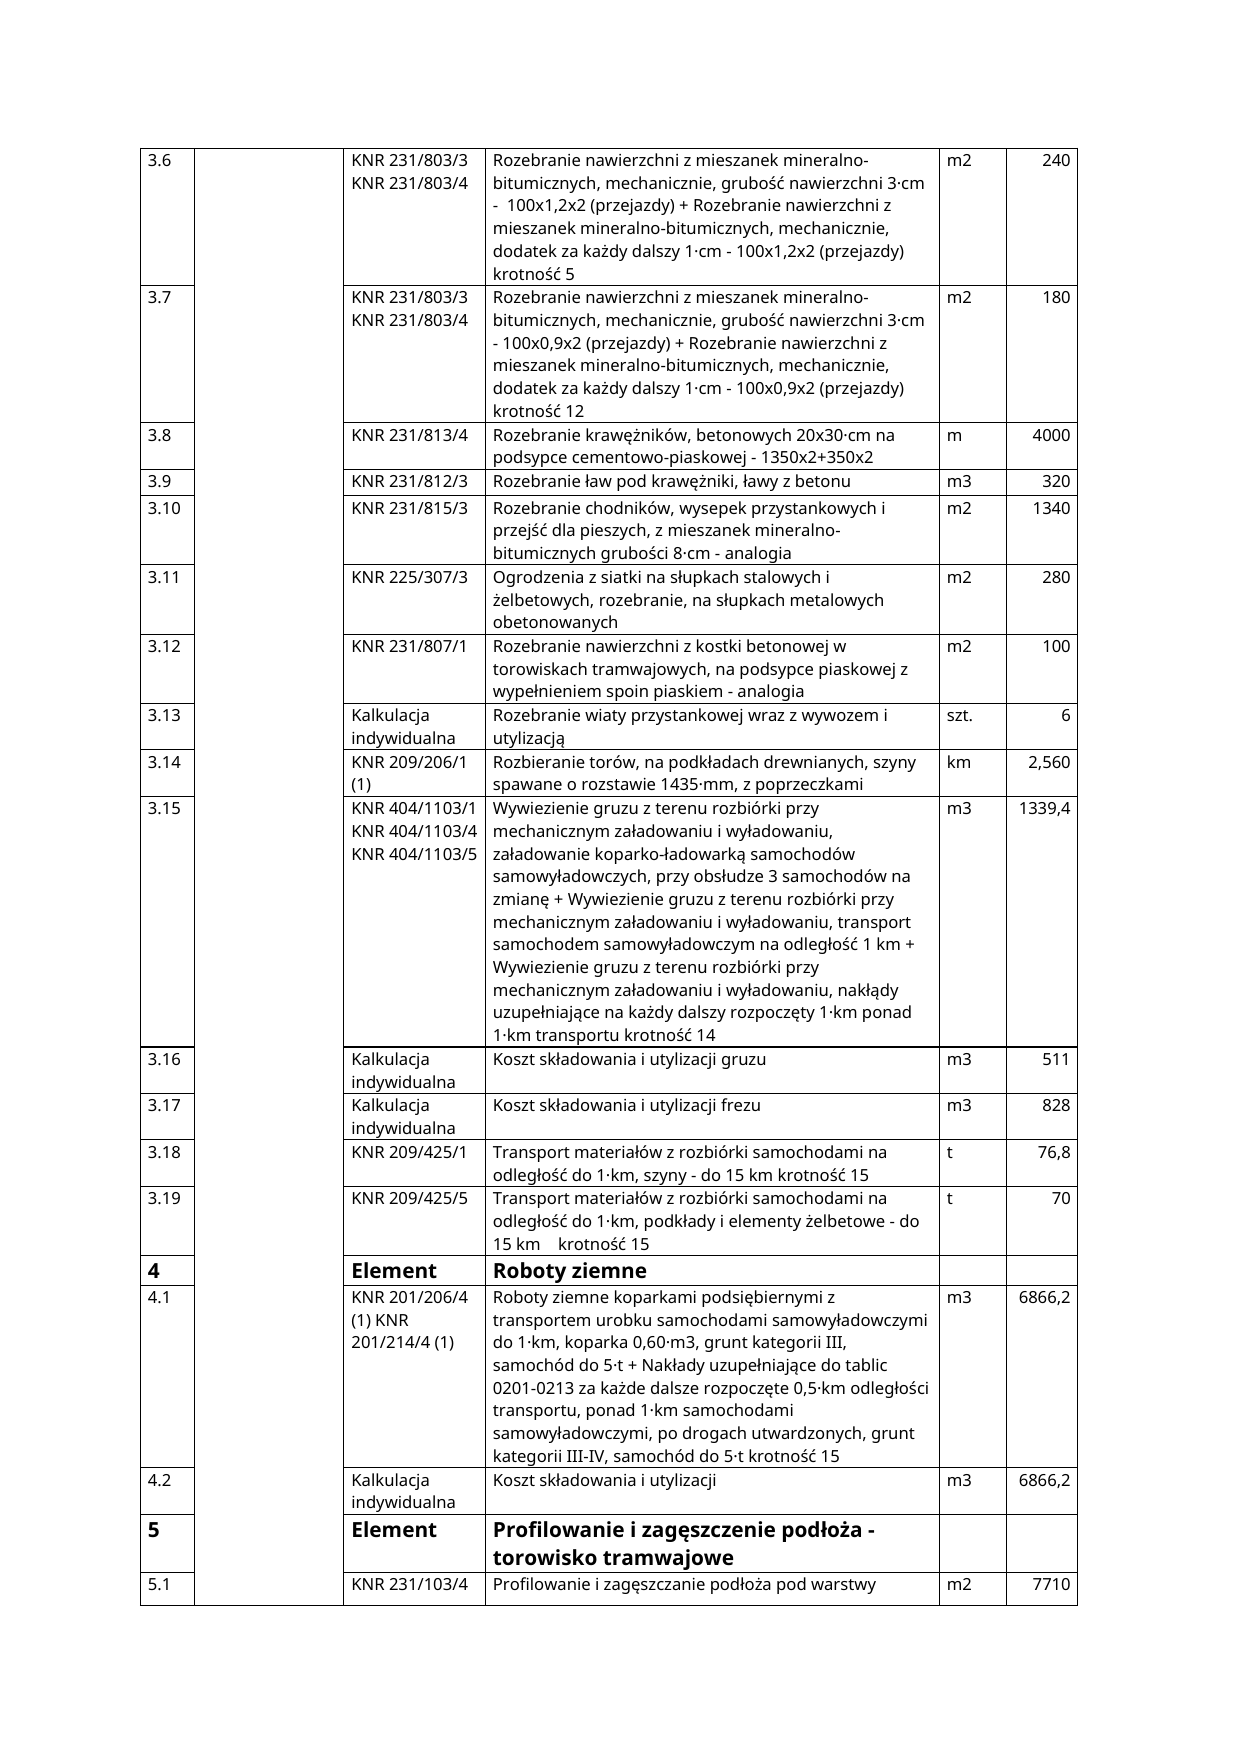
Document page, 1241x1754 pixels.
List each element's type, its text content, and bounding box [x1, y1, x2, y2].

table_cell 3.9 [141, 470, 194, 495]
table_cell Rozebranie krawężników, betonowych 20x30·cm na podsypce cementowo-piaskowej - 1350x2+350x2 [486, 423, 939, 469]
table_cell 3.8 [141, 423, 194, 469]
table_cell Transport materiałów z rozbiórki samochodami na odległość do 1·km, podkłady i elementy żelbetowe - do 15 km krotność 15 [486, 1187, 939, 1255]
table_cell m2 [940, 565, 1006, 633]
table_cell 3.6 [141, 149, 194, 285]
table_cell 6866,2 [1007, 1468, 1077, 1514]
table_cell Kalkulacja indywidualna [344, 1468, 485, 1514]
table_cell Koszt składowania i utylizacji gruzu [486, 1048, 939, 1093]
table_cell KNR 231/815/3 [344, 496, 485, 564]
table_cell KNR 231/812/3 [344, 470, 485, 495]
table_cell Element [344, 1256, 485, 1284]
table_cell m2 [940, 149, 1006, 285]
table_cell Rozebranie wiaty przystankowej wraz z wywozem i utylizacją [486, 704, 939, 749]
table_cell m3 [940, 1468, 1006, 1514]
table_cell Kalkulacja indywidualna [344, 1048, 485, 1093]
table_cell 3.19 [141, 1187, 194, 1255]
table_cell m2 [940, 1573, 1006, 1605]
table_cell Rozbieranie torów, na podkładach drewnianych, szyny spawane o rozstawie 1435·mm, z poprzeczkami [486, 750, 939, 796]
table_cell Rozebranie ław pod krawężniki, ławy z betonu [486, 470, 939, 495]
table_cell 6 [1007, 704, 1077, 749]
table_cell 3.10 [141, 496, 194, 564]
table_cell m2 [940, 286, 1006, 422]
table_cell 4 [141, 1256, 194, 1284]
table_cell 6866,2 [1007, 1286, 1077, 1467]
table_cell t [940, 1140, 1006, 1186]
table_cell m3 [940, 1286, 1006, 1467]
table_cell m3 [940, 1048, 1006, 1093]
table_cell Rozebranie nawierzchni z mieszanek mineralno-bitumicznych, mechanicznie, grubość nawierzchni 3·cm - 100x0,9x2 (przejazdy) + Rozebranie nawierzchni z mieszanek mineralno-bitumicznych, mechanicznie, dodatek za każdy dalszy 1·cm - 100x0,9x2 (przejazdy) krotność 12 [486, 286, 939, 422]
table_cell 240 [1007, 149, 1077, 285]
table_cell Kalkulacja indywidualna [344, 1094, 485, 1139]
table_cell km [940, 750, 1006, 796]
table_cell KNR 209/425/1 [344, 1140, 485, 1186]
table_cell 5 [141, 1515, 194, 1572]
table_cell [940, 1515, 1006, 1572]
table_cell KNR 209/206/1 (1) [344, 750, 485, 796]
table_cell 3.15 [141, 797, 194, 1046]
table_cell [486, 1573, 939, 1605]
table_cell Rozebranie chodników, wysepek przystankowych i przejść dla pieszych, z mieszanek mineralno-bitumicznych grubości 8·cm - analogia [486, 496, 939, 564]
table_cell 3.14 [141, 750, 194, 796]
table_cell Element [344, 1515, 485, 1572]
table_cell 4.1 [141, 1286, 194, 1467]
table_cell Kalkulacja indywidualna [344, 704, 485, 749]
table_cell [1007, 1515, 1077, 1572]
table_cell 320 [1007, 470, 1077, 495]
table_cell KNR 231/807/1 [344, 635, 485, 703]
table_cell 828 [1007, 1094, 1077, 1139]
table_cell 3.18 [141, 1140, 194, 1186]
table_cell m3 [940, 470, 1006, 495]
table_cell m [940, 423, 1006, 469]
table_cell 4.2 [141, 1468, 194, 1514]
table_cell m2 [940, 496, 1006, 564]
table_cell KNR 209/425/5 [344, 1187, 485, 1255]
table_cell 3.16 [141, 1048, 194, 1093]
table_cell Rozebranie nawierzchni z mieszanek mineralno-bitumicznych, mechanicznie, grubość nawierzchni 3·cm - 100x1,2x2 (przejazdy) + Rozebranie nawierzchni z mieszanek mineralno-bitumicznych, mechanicznie, dodatek za każdy dalszy 1·cm - 100x1,2x2 (przejazdy) krotność 5 [486, 149, 939, 285]
table_cell 5.1 [141, 1573, 194, 1605]
table_cell [1007, 1256, 1077, 1284]
table_cell m3 [940, 1094, 1006, 1139]
table_cell KNR 404/1103/1 KNR 404/1103/4 KNR 404/1103/5 [344, 797, 485, 1046]
table_cell KNR 231/813/4 [344, 423, 485, 469]
table_cell KNR 231/103/4 [344, 1573, 485, 1605]
table_cell t [940, 1187, 1006, 1255]
table_cell szt. [940, 704, 1006, 749]
table_cell 3.11 [141, 565, 194, 633]
table_cell Koszt składowania i utylizacji [486, 1468, 939, 1514]
table_cell m3 [940, 797, 1006, 1046]
table_cell 4000 [1007, 423, 1077, 469]
table_cell Ogrodzenia z siatki na słupkach stalowych i żelbetowych, rozebranie, na słupkach metalowych obetonowanych [486, 565, 939, 633]
table_cell 76,8 [1007, 1140, 1077, 1186]
table_cell 1339,4 [1007, 797, 1077, 1046]
table_cell 2,560 [1007, 750, 1077, 796]
table_cell 1340 [1007, 496, 1077, 564]
table_cell 280 [1007, 565, 1077, 633]
table_cell KNR 225/307/3 [344, 565, 485, 633]
table_cell m2 [940, 635, 1006, 703]
table_cell 3.17 [141, 1094, 194, 1139]
table_cell 3.7 [141, 286, 194, 422]
table_cell 100 [1007, 635, 1077, 703]
table_cell 3.12 [141, 635, 194, 703]
table_cell 70 [1007, 1187, 1077, 1255]
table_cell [344, 149, 485, 285]
table_cell Roboty ziemne koparkami podsiębiernymi z transportem urobku samochodami samowyładowczymi do 1·km, koparka 0,60·m3, grunt kategorii III, samochód do 5·t + Nakłady uzupełniające do tablic 0201-0213 za każde dalsze rozpoczęte 0,5·km odległości transportu, ponad 1·km samochodami samowyładowczymi, po drogach utwardzonych, grunt kategorii III-IV, samochód do 5·t krotność 15 [486, 1286, 939, 1467]
table_cell 511 [1007, 1048, 1077, 1093]
table_cell KNR 231/803/3 KNR 231/803/4 [344, 286, 485, 422]
table_cell Roboty ziemne [486, 1256, 939, 1284]
table_cell KNR 201/206/4 (1) KNR 201/214/4 (1) [344, 1286, 485, 1467]
table_cell [940, 1256, 1006, 1284]
table_cell 7710 [1007, 1573, 1077, 1605]
table_cell 180 [1007, 286, 1077, 422]
table_cell Transport materiałów z rozbiórki samochodami na odległość do 1·km, szyny - do 15 km krotność 15 [486, 1140, 939, 1186]
table_cell Rozebranie nawierzchni z kostki betonowej w torowiskach tramwajowych, na podsypce piaskowej z wypełnieniem spoin piaskiem - analogia [486, 635, 939, 703]
table_cell Koszt składowania i utylizacji frezu [486, 1094, 939, 1139]
table_cell 3.13 [141, 704, 194, 749]
table_cell Profilowanie i zagęszczenie podłoża - torowisko tramwajowe [486, 1515, 939, 1572]
table_cell Wywiezienie gruzu z terenu rozbiórki przy mechanicznym załadowaniu i wyładowaniu, załadowanie koparko-ładowarką samochodów samowyładowczych, przy obsłudze 3 samochodów na zmianę + Wywiezienie gruzu z terenu rozbiórki przy mechanicznym załadowaniu i wyładowaniu, transport samochodem samowyładowczym na odległość 1 km + Wywiezienie gruzu z terenu rozbiórki przy mechanicznym załadowaniu i wyładowaniu, nakłądy uzupełniające na każdy dalszy rozpoczęty 1·km ponad 1·km transportu krotność 14 [486, 797, 939, 1046]
